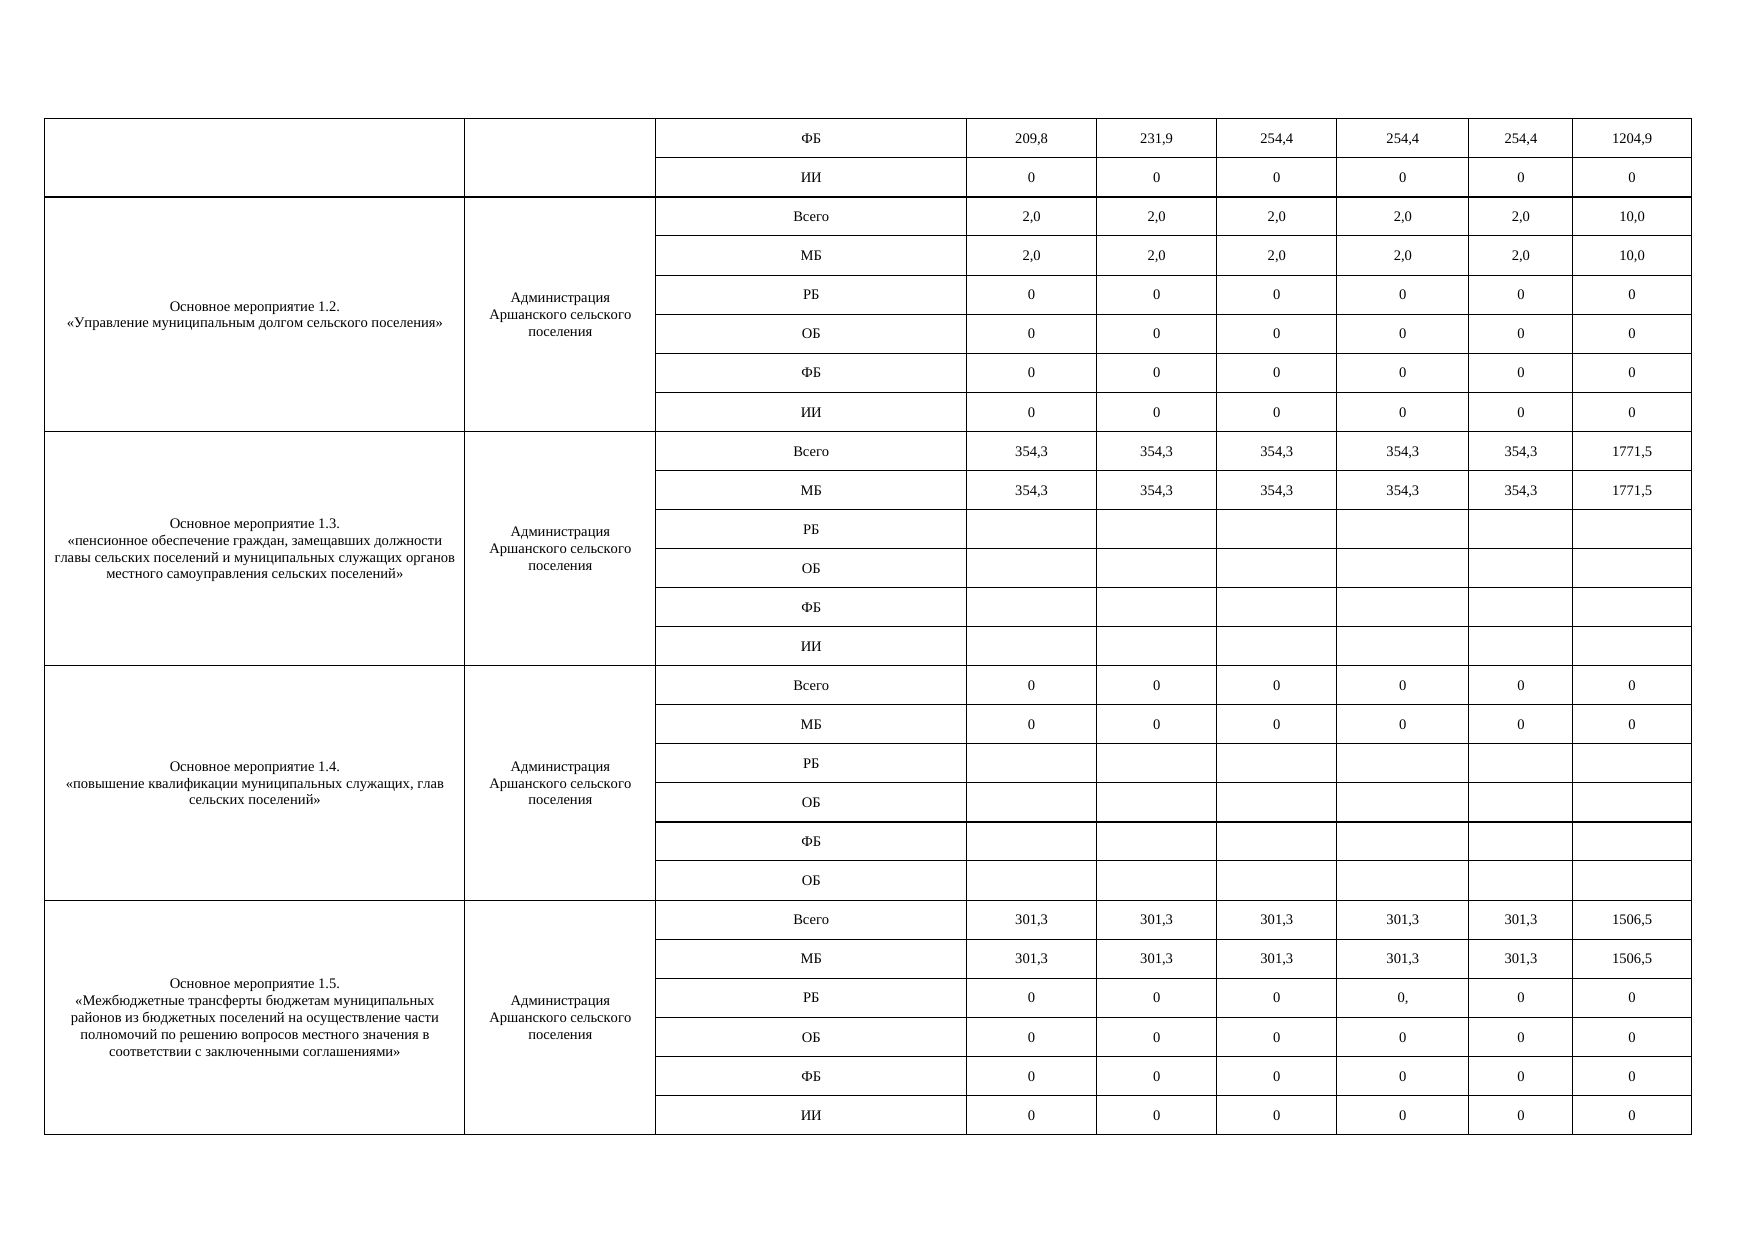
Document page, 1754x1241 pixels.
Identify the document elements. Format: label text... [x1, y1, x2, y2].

table_cell 0 [1097, 276, 1216, 313]
table_cell 0 [1217, 393, 1336, 431]
table_cell 0 [1469, 666, 1572, 704]
table_cell 0 [967, 276, 1096, 313]
table_cell 0 [1097, 315, 1216, 353]
table_cell [967, 744, 1096, 782]
table_cell [1469, 744, 1572, 782]
table_cell 0 [967, 393, 1096, 431]
table_cell ОБ [656, 1018, 966, 1056]
table_cell [1097, 861, 1216, 899]
table_cell 231,9 [1097, 119, 1216, 157]
table_cell РБ [656, 744, 966, 782]
table_cell 2,0 [1469, 236, 1572, 274]
table_cell 0 [1573, 393, 1691, 431]
table_cell 0 [1573, 1057, 1691, 1095]
table_cell 0 [1217, 158, 1336, 196]
table_cell ФБ [656, 1057, 966, 1095]
table_cell 254,4 [1217, 119, 1336, 157]
table_cell РБ [656, 276, 966, 313]
table_cell 0 [1217, 1018, 1336, 1056]
table_cell 0 [1097, 705, 1216, 743]
table_cell 0 [1573, 354, 1691, 392]
table_cell ОБ [656, 549, 966, 587]
table_cell 301,3 [967, 901, 1096, 938]
table_cell ОБ [656, 861, 966, 899]
table_cell 0 [967, 666, 1096, 704]
table_cell 301,3 [1469, 901, 1572, 938]
table_cell ИИ [656, 627, 966, 665]
table_cell 0 [1469, 276, 1572, 313]
table_cell 0 [1337, 393, 1468, 431]
table_cell 0 [1469, 393, 1572, 431]
table_cell 354,3 [1217, 471, 1336, 509]
table_cell 2,0 [1337, 198, 1468, 235]
table_cell [1337, 861, 1468, 899]
table_cell [1217, 744, 1336, 782]
table_cell 0 [1469, 979, 1572, 1017]
table_cell [1337, 744, 1468, 782]
table_cell 0 [1469, 1057, 1572, 1095]
table_cell ОБ [656, 783, 966, 821]
table_cell 0 [1573, 1096, 1691, 1134]
table_cell 254,4 [1469, 119, 1572, 157]
table_cell [1573, 744, 1691, 782]
table_cell 354,3 [1469, 432, 1572, 470]
table_cell Основное мероприятие 1.4. «повышение квалификации муниципальных служащих, глав сельских поселений» [45, 666, 464, 899]
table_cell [465, 901, 655, 1134]
table_cell [1469, 823, 1572, 860]
table_cell МБ [656, 236, 966, 274]
table_cell 301,3 [1217, 901, 1336, 938]
table_cell ИИ [656, 1096, 966, 1134]
table_cell 0 [1337, 354, 1468, 392]
table_cell РБ [656, 510, 966, 548]
table_cell 0 [1469, 1018, 1572, 1056]
table_cell 0 [1337, 315, 1468, 353]
table_cell [1217, 549, 1336, 587]
table_cell 0 [1337, 666, 1468, 704]
table_cell 354,3 [1337, 432, 1468, 470]
table_cell [1217, 627, 1336, 665]
table_cell 0 [967, 979, 1096, 1017]
table_cell 0, [1337, 979, 1468, 1017]
table_cell 0 [967, 1057, 1096, 1095]
table_cell 209,8 [967, 119, 1096, 157]
table_cell [967, 549, 1096, 587]
table_cell 1506,5 [1573, 901, 1691, 938]
table_cell 354,3 [1217, 432, 1336, 470]
table_cell 301,3 [1097, 901, 1216, 938]
table_cell 0 [1337, 276, 1468, 313]
table_cell 354,3 [1097, 471, 1216, 509]
table_cell МБ [656, 705, 966, 743]
table_cell Всего [656, 198, 966, 235]
table_cell [1573, 549, 1691, 587]
table_cell 0 [967, 705, 1096, 743]
table_cell 0 [1097, 979, 1216, 1017]
table_cell ФБ [656, 119, 966, 157]
table_cell 0 [1097, 158, 1216, 196]
table_cell 0 [1097, 1018, 1216, 1056]
table_cell [967, 861, 1096, 899]
table_cell 301,3 [1097, 940, 1216, 978]
table_cell 0 [1469, 354, 1572, 392]
table_cell 1771,5 [1573, 471, 1691, 509]
table_cell ИИ [656, 158, 966, 196]
table_cell 0 [1097, 354, 1216, 392]
table_cell [1097, 588, 1216, 626]
table_cell 354,3 [1097, 432, 1216, 470]
table_cell 0 [1097, 1057, 1216, 1095]
table_cell [1337, 823, 1468, 860]
table_cell 0 [1217, 354, 1336, 392]
table_cell 0 [967, 158, 1096, 196]
table_cell [1469, 549, 1572, 587]
table_cell 0 [1469, 315, 1572, 353]
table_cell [465, 198, 655, 431]
table_cell [967, 510, 1096, 548]
table_cell 0 [1337, 1057, 1468, 1095]
table_cell [1217, 861, 1336, 899]
table_cell [1573, 823, 1691, 860]
table_cell [1573, 588, 1691, 626]
table_cell 0 [1217, 1057, 1336, 1095]
table_cell ИИ [656, 393, 966, 431]
table_cell 0 [1469, 1096, 1572, 1134]
table_cell 2,0 [1217, 236, 1336, 274]
table_cell [1337, 627, 1468, 665]
table_cell 301,3 [1469, 940, 1572, 978]
table_cell [1469, 861, 1572, 899]
table_cell [1469, 783, 1572, 821]
table_cell Всего [656, 432, 966, 470]
table_cell [1217, 510, 1336, 548]
table_cell 1204,9 [1573, 119, 1691, 157]
table_cell 0 [967, 1096, 1096, 1134]
table_cell 0 [1097, 666, 1216, 704]
table_cell 0 [1469, 705, 1572, 743]
table_cell МБ [656, 940, 966, 978]
table_cell ОБ [656, 315, 966, 353]
table_cell 0 [1097, 1096, 1216, 1134]
table_cell 0 [1217, 705, 1336, 743]
table_cell 301,3 [1337, 940, 1468, 978]
table_cell [1469, 627, 1572, 665]
table_cell 10,0 [1573, 236, 1691, 274]
table_cell 10,0 [1573, 198, 1691, 235]
table_cell [1573, 627, 1691, 665]
table_cell [1573, 510, 1691, 548]
table_cell 0 [1573, 979, 1691, 1017]
table_cell Администрация Аршанского сельского поселения [465, 432, 655, 665]
table_cell [967, 823, 1096, 860]
table_cell Всего [656, 666, 966, 704]
table_cell [967, 783, 1096, 821]
table_cell 0 [1217, 666, 1336, 704]
table_cell 0 [1573, 276, 1691, 313]
table_cell [1469, 588, 1572, 626]
table_cell [1337, 783, 1468, 821]
table_cell 301,3 [1337, 901, 1468, 938]
table_cell 0 [967, 1018, 1096, 1056]
table_cell ФБ [656, 354, 966, 392]
table_cell Всего [656, 901, 966, 938]
table_cell [967, 588, 1096, 626]
table_cell 0 [1217, 979, 1336, 1017]
table_cell 354,3 [1469, 471, 1572, 509]
table_cell 354,3 [967, 471, 1096, 509]
table_cell 0 [1573, 705, 1691, 743]
table_cell [1573, 861, 1691, 899]
table_cell МБ [656, 471, 966, 509]
table_cell 0 [1573, 666, 1691, 704]
table_cell 0 [1573, 1018, 1691, 1056]
table_cell 2,0 [967, 236, 1096, 274]
table_cell [1217, 823, 1336, 860]
table_cell [1097, 744, 1216, 782]
table_cell 0 [967, 354, 1096, 392]
table_cell 0 [1469, 158, 1572, 196]
table_cell 254,4 [1337, 119, 1468, 157]
table_cell 0 [1573, 315, 1691, 353]
table_cell 0 [967, 315, 1096, 353]
table_cell 0 [1573, 158, 1691, 196]
table_cell [1573, 783, 1691, 821]
table_cell 0 [1337, 1096, 1468, 1134]
table_cell 2,0 [1097, 198, 1216, 235]
table_cell 0 [1217, 276, 1336, 313]
table_cell [967, 627, 1096, 665]
table_cell [1337, 588, 1468, 626]
table_cell 0 [1217, 315, 1336, 353]
table_cell 2,0 [1097, 236, 1216, 274]
table_cell [1469, 510, 1572, 548]
table_cell 2,0 [1217, 198, 1336, 235]
table_cell 2,0 [1337, 236, 1468, 274]
table_cell [1097, 549, 1216, 587]
table_cell [1097, 783, 1216, 821]
table_cell [1097, 627, 1216, 665]
table_cell Администрация Аршанского сельского поселения [465, 666, 655, 899]
table_cell 0 [1337, 158, 1468, 196]
table_cell 0 [1217, 1096, 1336, 1134]
table_cell [1217, 588, 1336, 626]
table_cell [1337, 510, 1468, 548]
table_cell 354,3 [1337, 471, 1468, 509]
table_cell ФБ [656, 588, 966, 626]
table_cell ФБ [656, 823, 966, 860]
table_cell РБ [656, 979, 966, 1017]
table_cell 354,3 [967, 432, 1096, 470]
table_cell 1506,5 [1573, 940, 1691, 978]
table_cell Основное мероприятие 1.2. «Управление муниципальным долгом сельского поселения» [45, 198, 464, 431]
table_cell Основное мероприятие 1.5. «Межбюджетные трансферты бюджетам муниципальных районов из бюджетных поселений на осуществление части полномочий по решению вопросов местного значения в соответствии с заключенными соглашениями» [45, 901, 464, 1134]
table_cell [1337, 549, 1468, 587]
table_cell 0 [1337, 1018, 1468, 1056]
table_cell 0 [1097, 393, 1216, 431]
table_cell [1097, 510, 1216, 548]
table_cell Основное мероприятие 1.3. «пенсионное обеспечение граждан, замещавших должности главы сельских поселений и муниципальных служащих органов местного самоуправления сельских поселений» [45, 432, 464, 665]
table_cell 2,0 [967, 198, 1096, 235]
table_cell [1097, 823, 1216, 860]
table_cell 1771,5 [1573, 432, 1691, 470]
table_cell 301,3 [967, 940, 1096, 978]
table_cell [1217, 783, 1336, 821]
table_cell 2,0 [1469, 198, 1572, 235]
table_cell 0 [1337, 705, 1468, 743]
table_cell 301,3 [1217, 940, 1336, 978]
